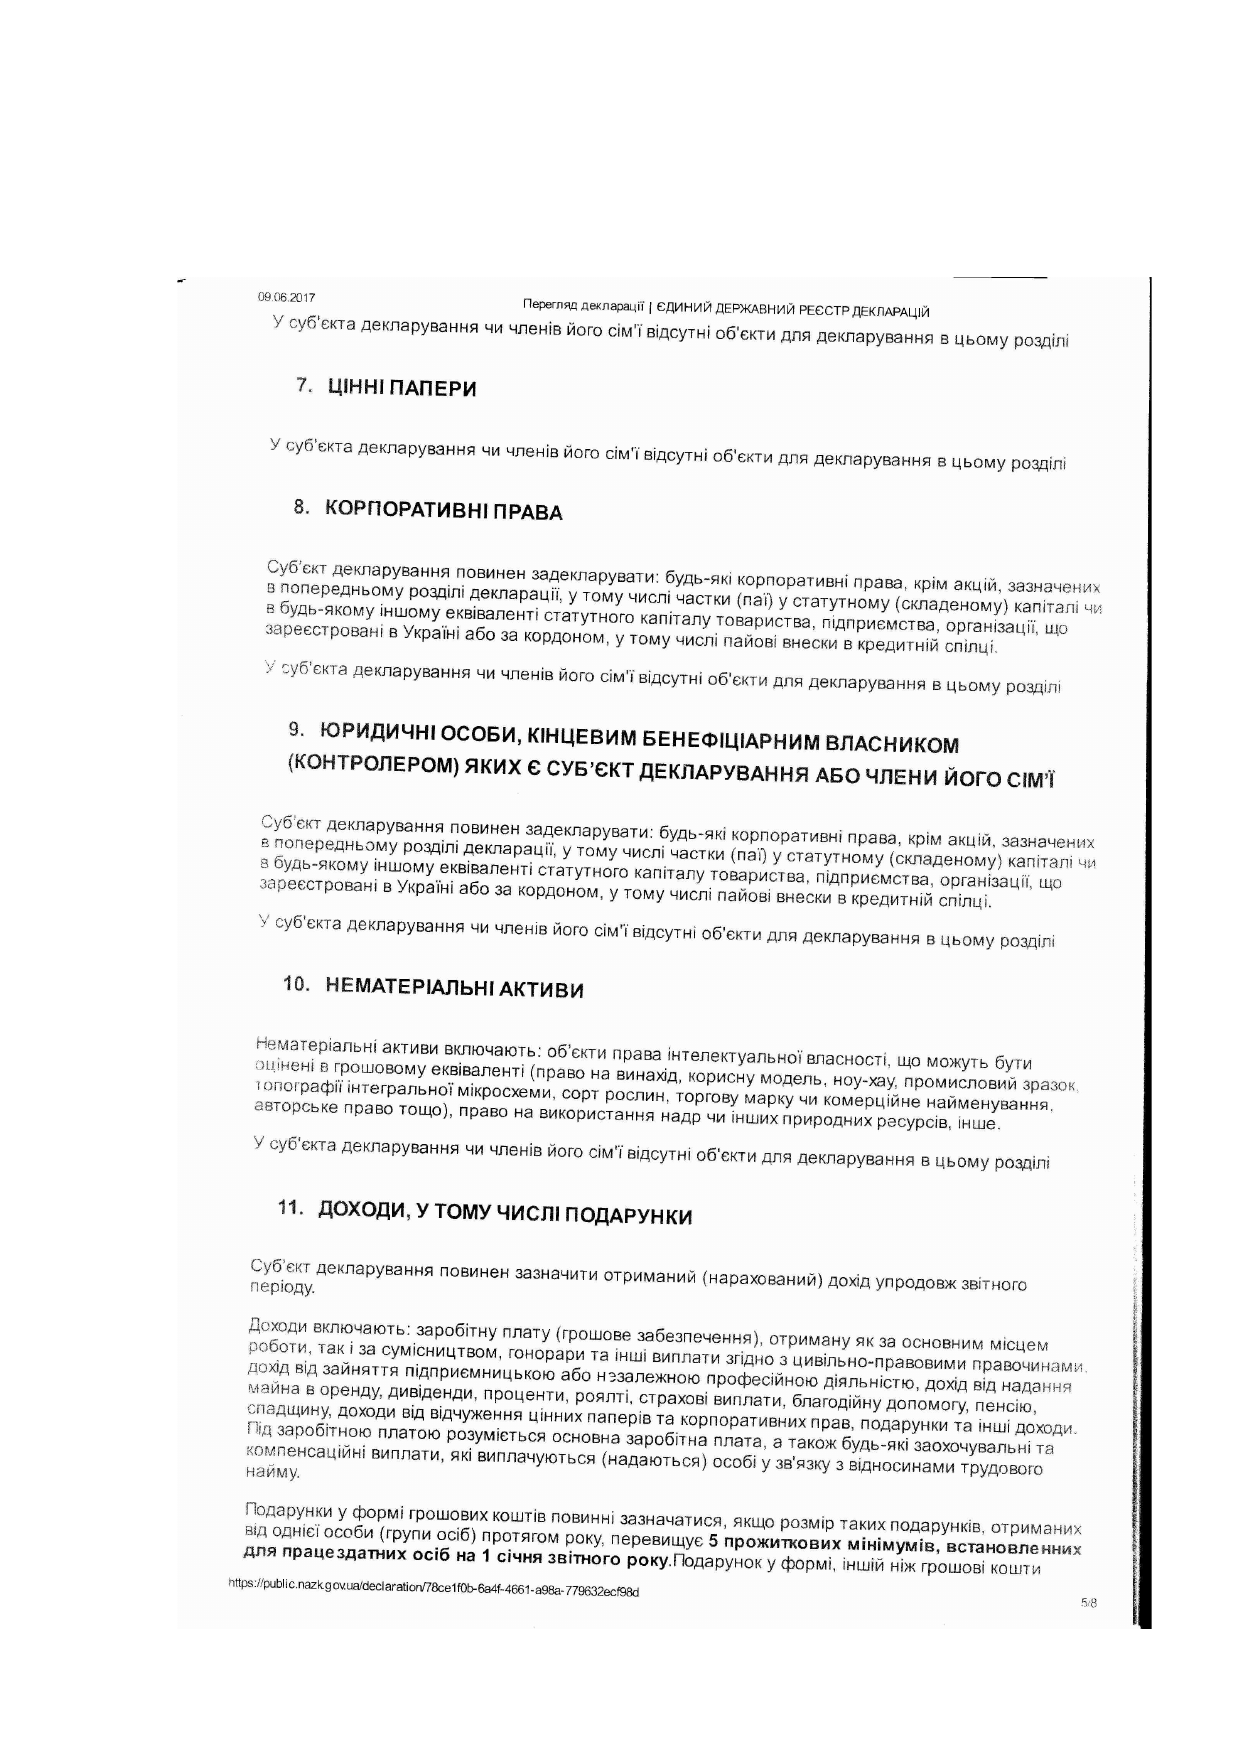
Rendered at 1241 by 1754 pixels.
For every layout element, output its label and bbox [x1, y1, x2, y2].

picture [177, 277, 1152, 1629]
